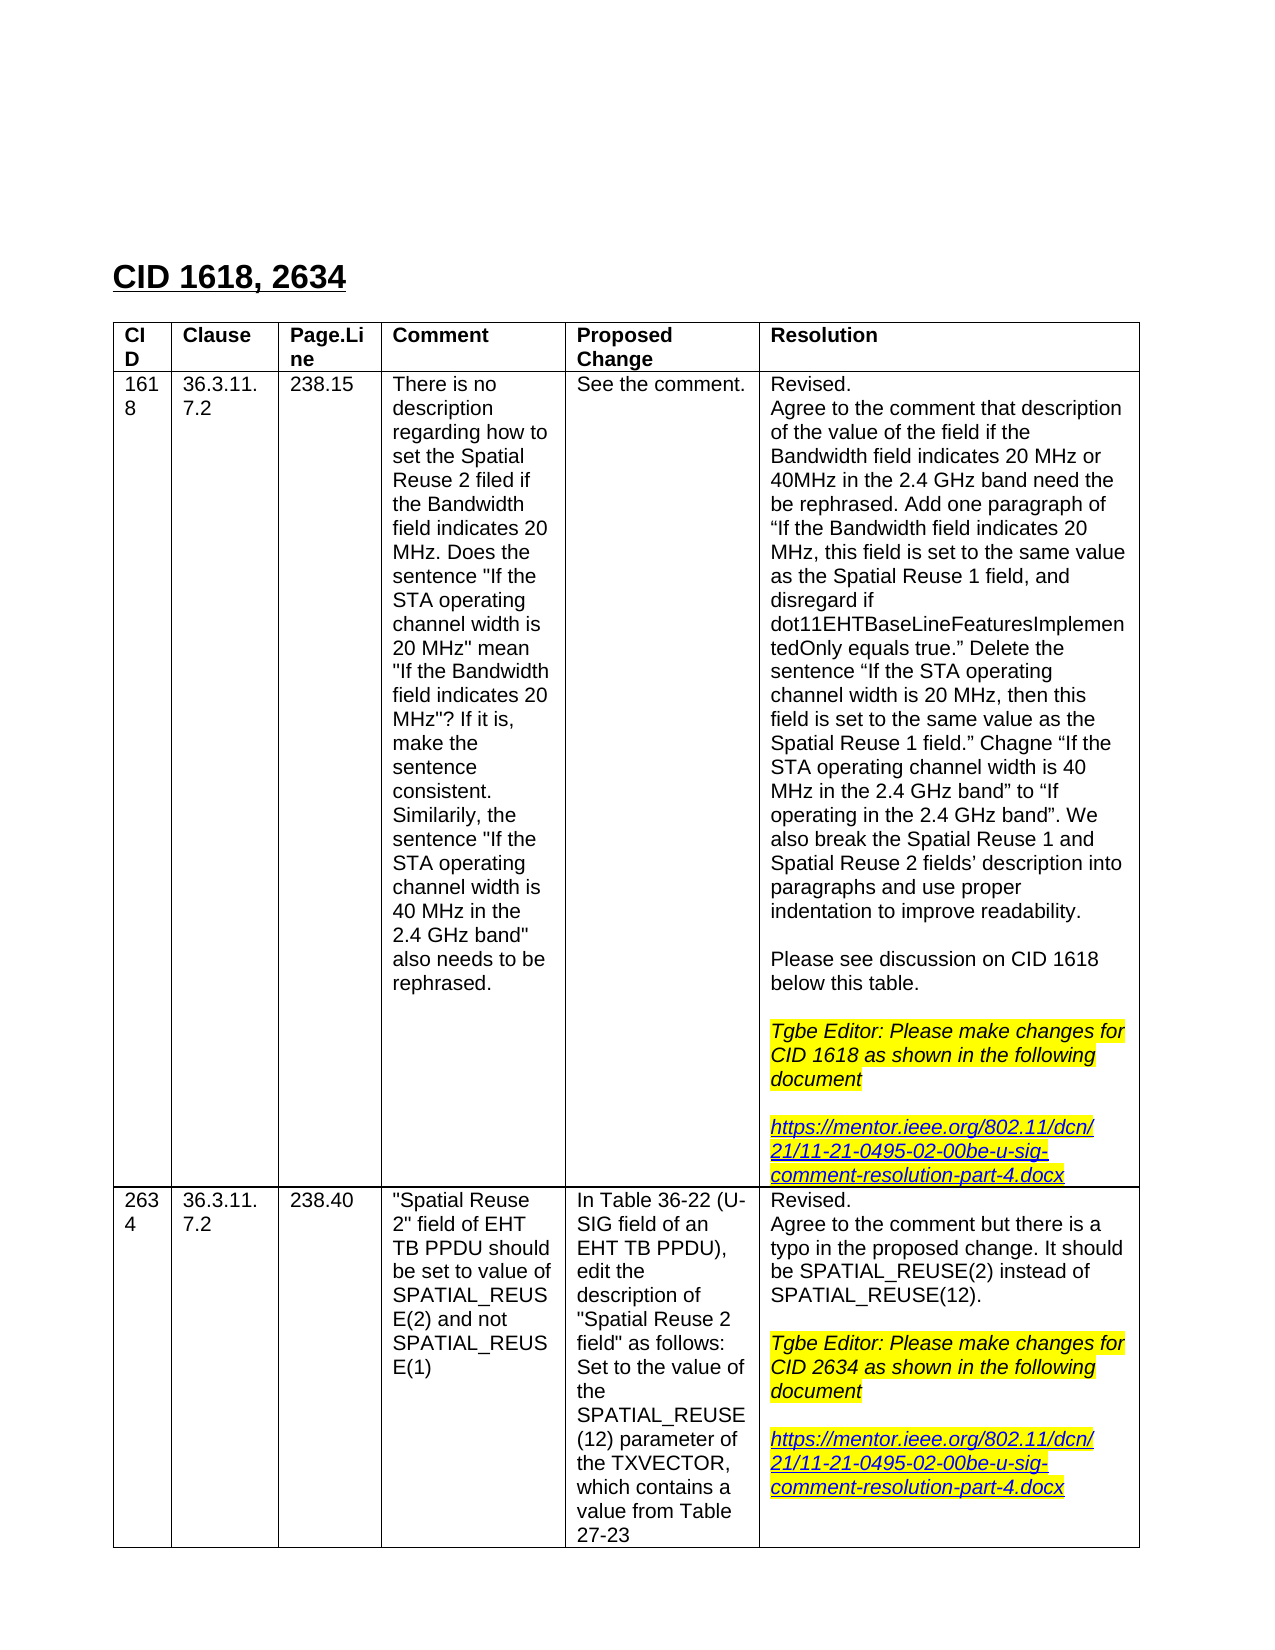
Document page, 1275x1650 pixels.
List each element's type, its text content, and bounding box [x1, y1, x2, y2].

table_header Comment [382, 323, 565, 371]
subtitle CID 1618, 2634 [112, 257, 1125, 296]
table_header Resolution [760, 323, 1139, 371]
table_header Page.Line [279, 323, 381, 371]
table_header CID [114, 323, 171, 371]
table_cell 2634 [114, 1188, 171, 1547]
table_cell "Spatial Reuse 2" field of EHT TB PPDU should be set to value of SPATIAL_REUSE(2) and not SPATIAL_REUSE(1) [382, 1188, 565, 1547]
table_cell Revised. Agree to the comment that description of the value of the field if the Bandwidth field indicates 20 MHz or 40MHz in the 2.4 GHz band need the be rephrased. Add one paragraph of “If the Bandwidth field indicates 20 MHz, this field is set to the same value as the Spatial Reuse 1 field, and disregard if dot11EHTBaseLineFeaturesImplementedOnly equals true.” Delete the sentence “If the STA operating channel width is 20 MHz, then this field is set to the same value as the Spatial Reuse 1 field.” Chagne “If the STA operating channel width is 40 MHz in the 2.4 GHz band” to “If operating in the 2.4 GHz band”. We also break the Spatial Reuse 1 and Spatial Reuse 2 fields’ description into paragraphs and use proper indentation to improve readability. Please see discussion on CID 1618 below this table. Tgbe Editor: Please make changes for CID 1618 as shown in the following document https://mentor.ieee.org/802.11/dcn/21/11-21-0495-02-00be-u-sig-comment-resolution-part-4.docx [760, 372, 1139, 1186]
table_cell In Table 36-22 (U-SIG field of an EHT TB PPDU), edit the description of "Spatial Reuse 2 field" as follows: Set to the value of the SPATIAL_REUSE(12) parameter of the TXVECTOR, which contains a value from Table 27-23 [566, 1188, 759, 1547]
table_cell 36.3.11.7.2 [172, 1188, 278, 1547]
table_cell 238.15 [279, 372, 381, 1186]
table_cell There is no description regarding how to set the Spatial Reuse 2 filed if the Bandwidth field indicates 20 MHz. Does the sentence "If the STA operating channel width is 20 MHz" mean "If the Bandwidth field indicates 20 MHz"? If it is, make the sentence consistent. Similarily, the sentence "If the STA operating channel width is 40 MHz in the 2.4 GHz band" also needs to be rephrased. [382, 372, 565, 1186]
table_header Proposed Change [566, 323, 759, 371]
table_cell 1618 [114, 372, 171, 1186]
table_cell See the comment. [566, 372, 759, 1186]
table_cell 36.3.11.7.2 [172, 372, 278, 1186]
table_cell Revised. Agree to the comment but there is a typo in the proposed change. It should be SPATIAL_REUSE(2) instead of SPATIAL_REUSE(12). Tgbe Editor: Please make changes for CID 2634 as shown in the following document https://mentor.ieee.org/802.11/dcn/21/11-21-0495-02-00be-u-sig-comment-resolution-part-4.docx [760, 1188, 1139, 1547]
table_cell 238.40 [279, 1188, 381, 1547]
table_header Clause [172, 323, 278, 371]
